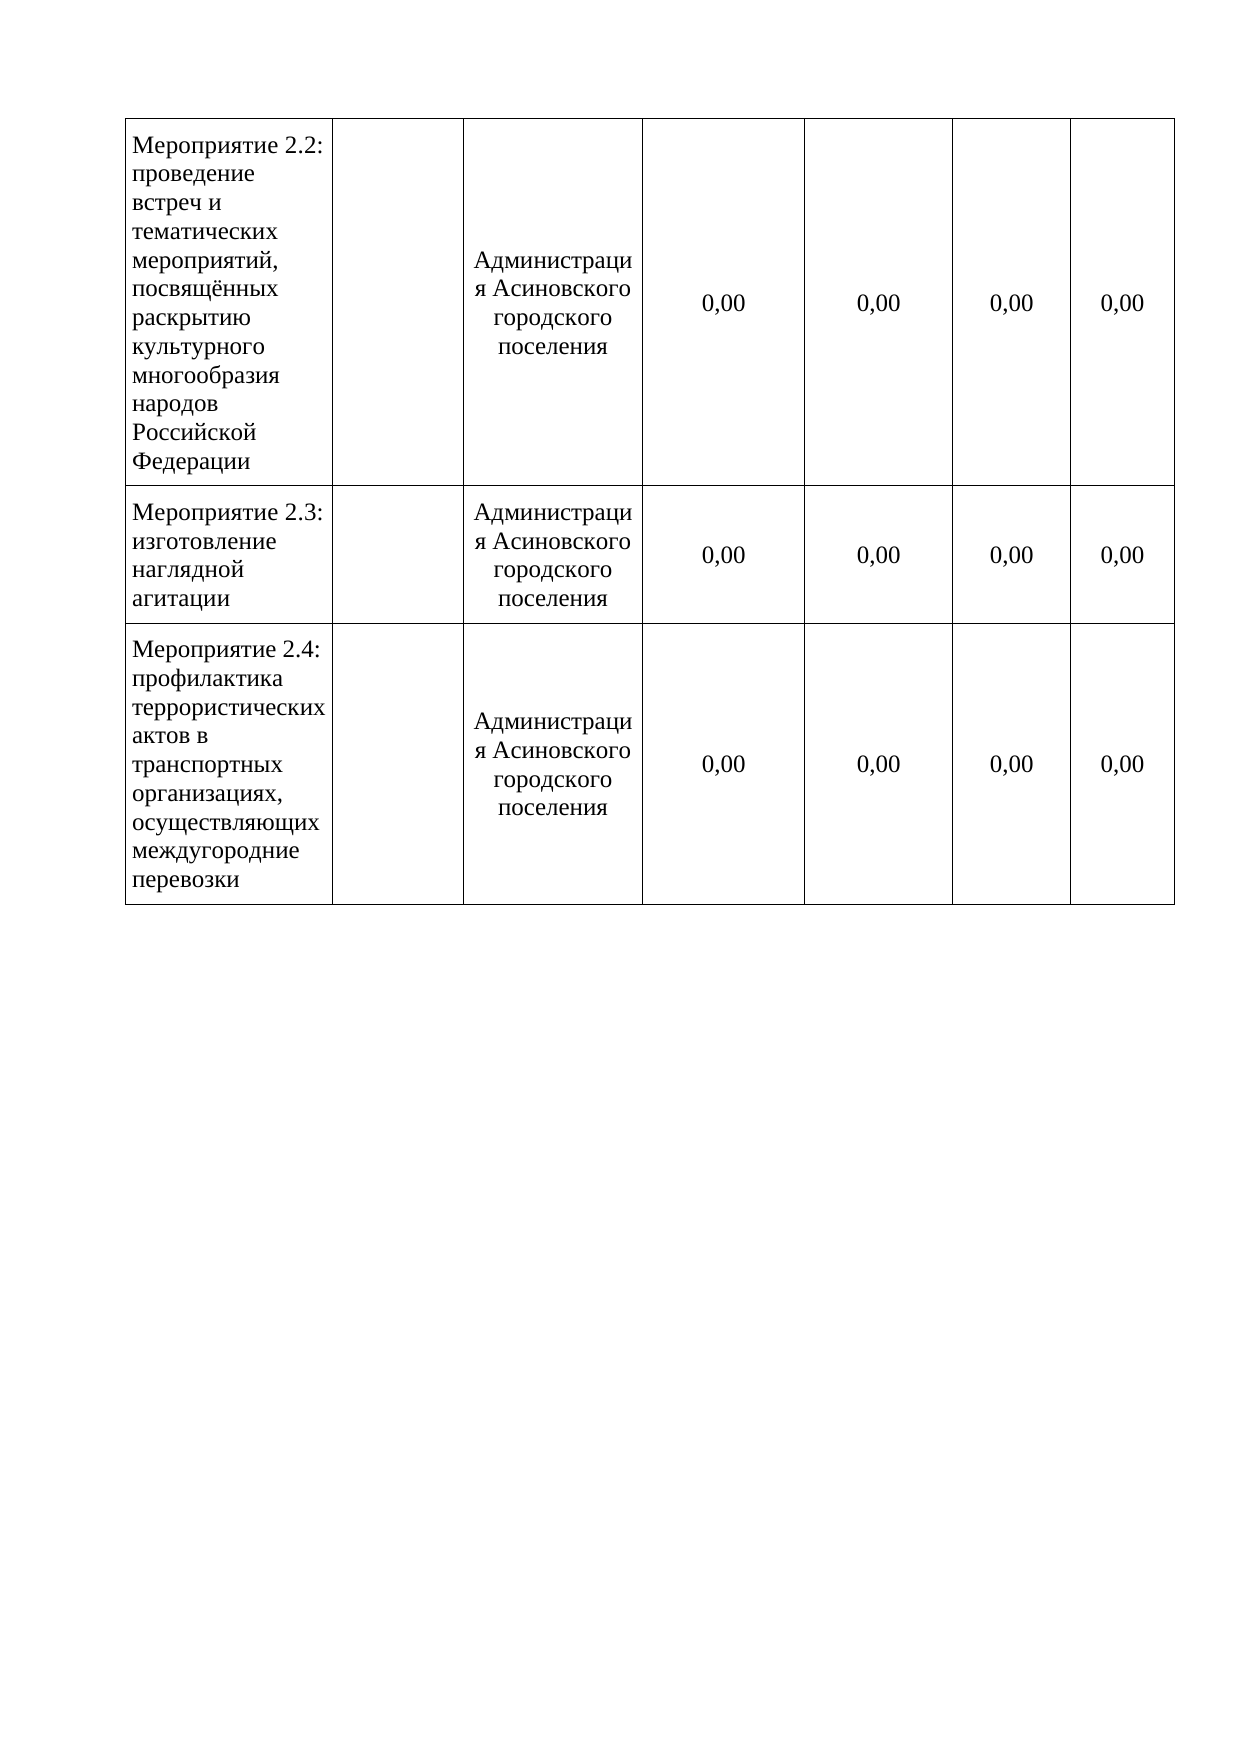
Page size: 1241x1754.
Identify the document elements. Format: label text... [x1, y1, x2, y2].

table_cell 0,00 [1071, 119, 1174, 485]
table_cell 0,00 [805, 119, 952, 485]
table_cell 0,00 [805, 624, 952, 904]
table_cell Мероприятие 2.2: проведение встреч и тематических мероприятий, посвящённых раскрытию культурного многообразия народов Российской Федерации [126, 119, 332, 485]
table_cell Администрация Асиновского городского поселения [464, 624, 642, 904]
table_cell Администрация Асиновского городского поселения [464, 486, 642, 623]
table_cell 0,00 [643, 624, 804, 904]
table_cell [333, 624, 463, 904]
table_cell 0,00 [1071, 624, 1174, 904]
table_cell 0,00 [643, 486, 804, 623]
table_cell 0,00 [643, 119, 804, 485]
table_cell 0,00 [953, 119, 1070, 485]
table_cell [333, 119, 463, 485]
table_cell Мероприятие 2.3: изготовление наглядной агитации [126, 486, 332, 623]
table_cell Мероприятие 2.4: профилактика террористических актов в транспортных организациях, осуществляющих междугородние перевозки [126, 624, 332, 904]
table_cell 0,00 [953, 486, 1070, 623]
table_cell 0,00 [953, 624, 1070, 904]
table_cell 0,00 [1071, 486, 1174, 623]
table_cell 0,00 [805, 486, 952, 623]
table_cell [464, 119, 642, 485]
table_cell [333, 486, 463, 623]
